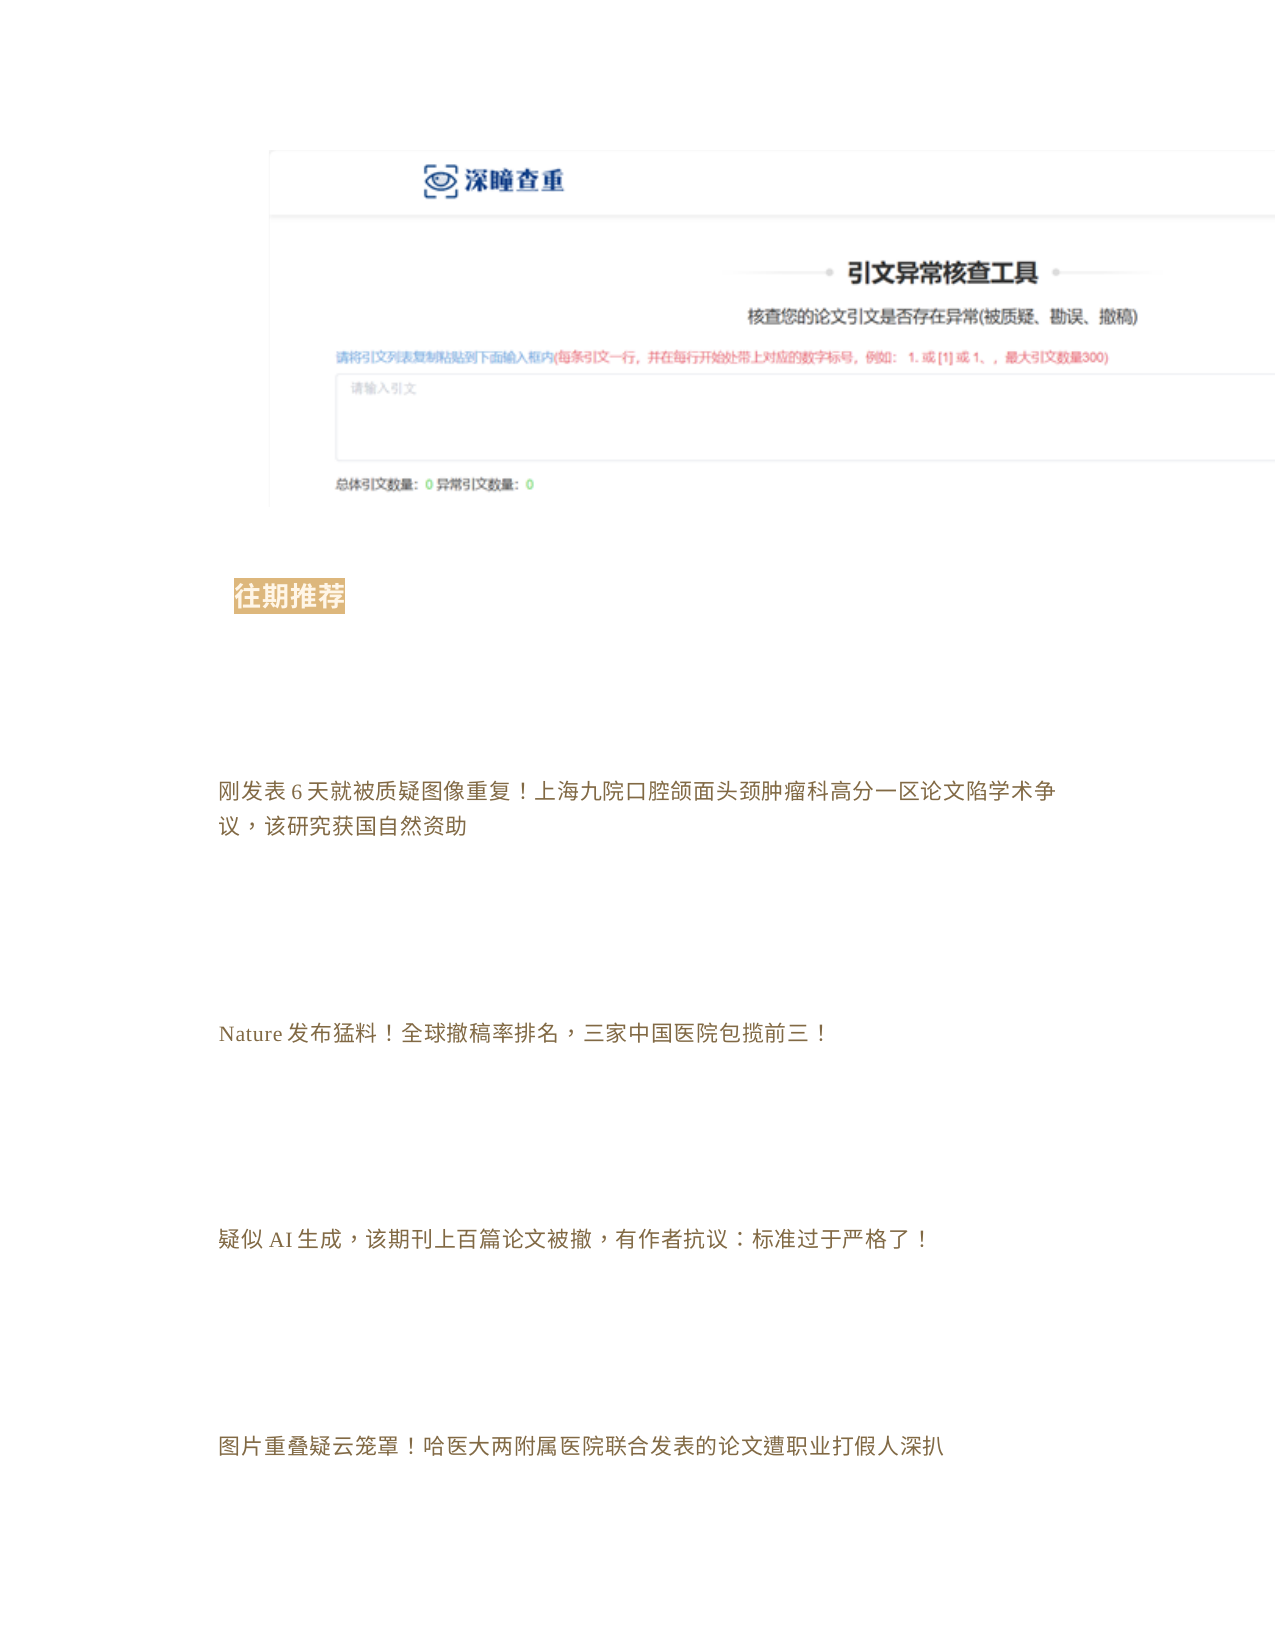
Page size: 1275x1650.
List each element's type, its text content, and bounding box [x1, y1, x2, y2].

text 图片重叠疑云笼罩！哈医大两附属医院联合发表的论文遭职业打假人深扒 [219, 1426, 1056, 1461]
text 疑似AI生成，该期刊上百篇论文被撤，有作者抗议：标准过于严格了！ [219, 1219, 1056, 1254]
text Nature发布猛料！全球撤稿率排名，三家中国医院包揽前三！ [219, 1012, 1056, 1047]
text 刚发表6天就被质疑图像重复！上海九院口腔颌面头颈肿瘤科高分一区论文陷学术争议，该研究获国自然资助 [219, 771, 1056, 841]
picture [268, 150, 1275, 507]
text 往期推荐 [234, 577, 1041, 614]
